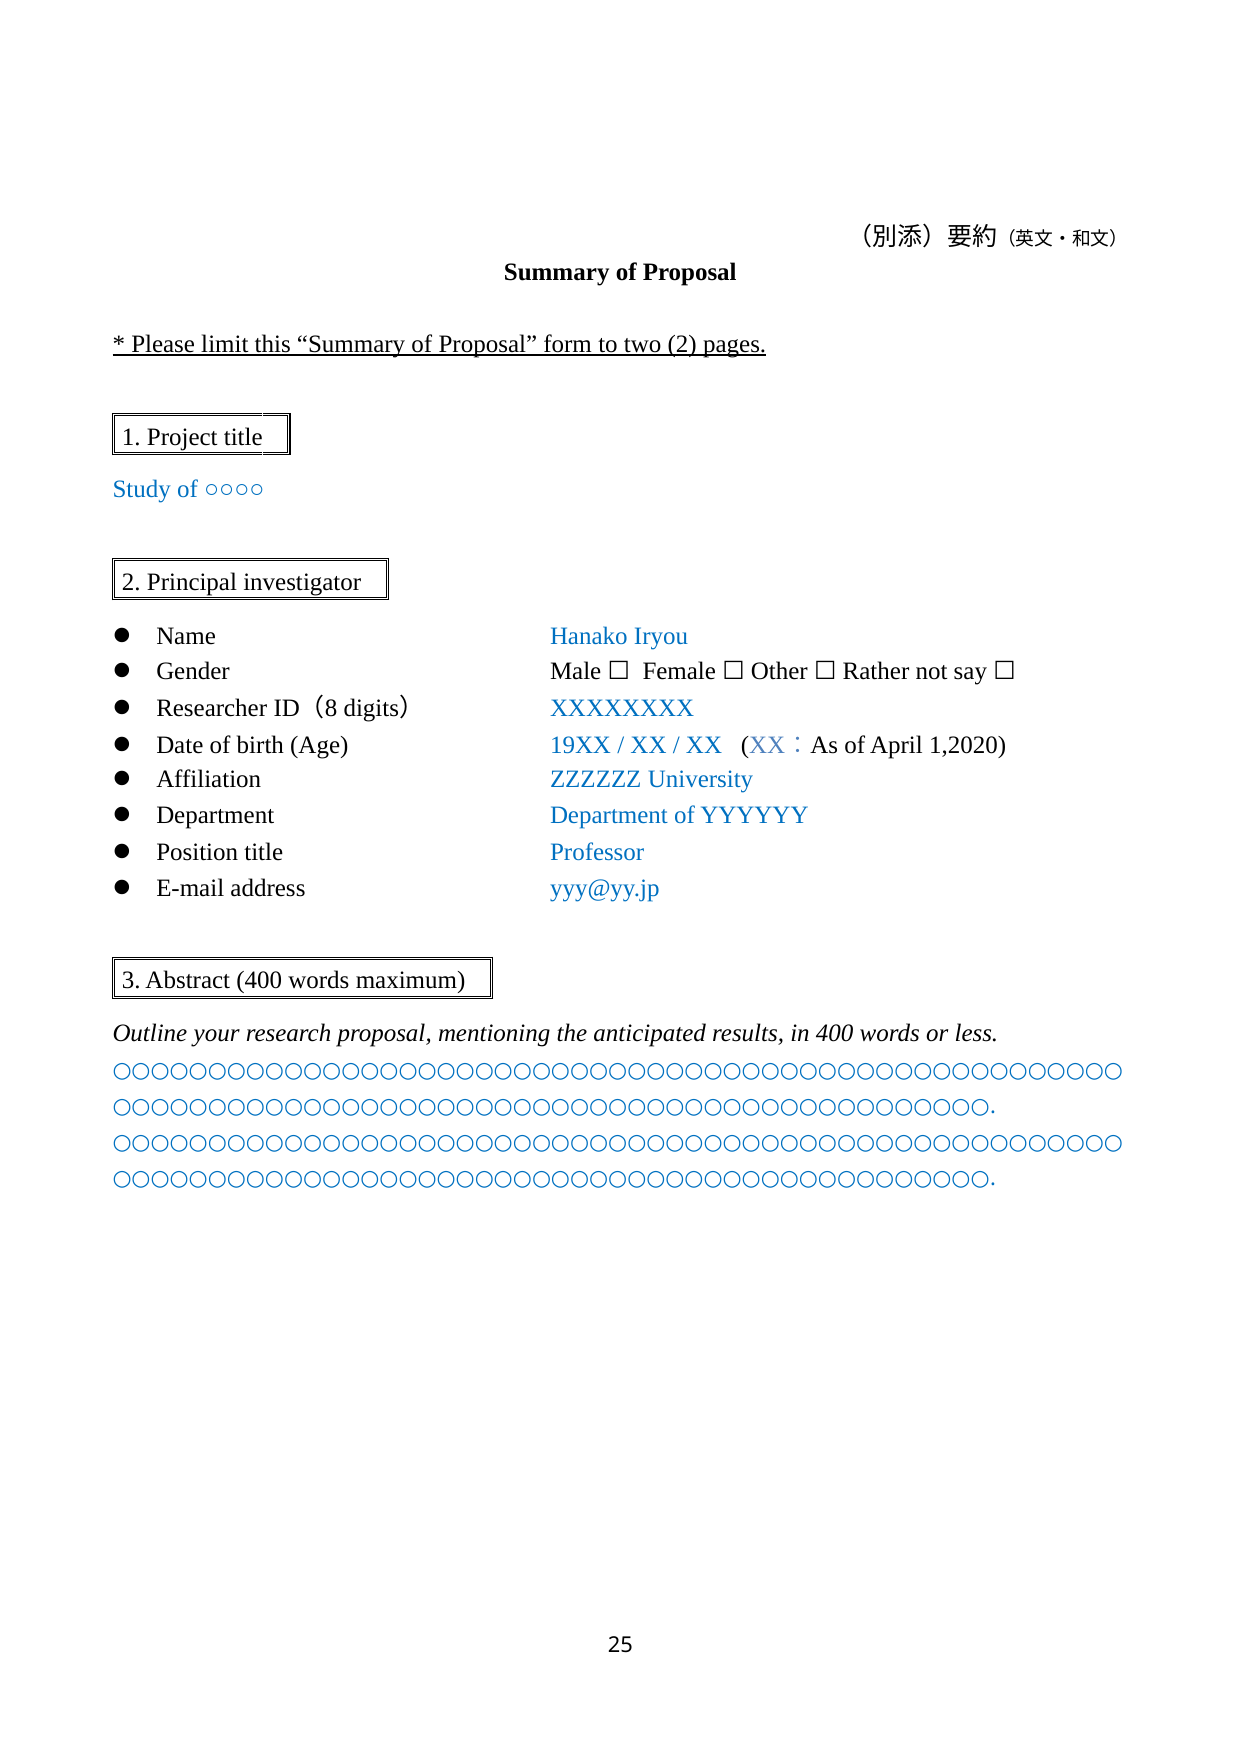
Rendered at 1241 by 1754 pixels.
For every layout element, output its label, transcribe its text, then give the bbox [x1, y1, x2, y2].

text 3. Abstract (400 words maximum) [112, 942, 1128, 1014]
text Summary of Proposal [112, 253, 1128, 289]
list Position title Professor [112, 833, 1128, 869]
text Outline your research proposal, mentioning the anticipated results, in 400 words or less. [112, 1014, 1128, 1050]
list Date of birth (Age) 19XX / XX / XX (XX：As of April 1,2020) [112, 724, 1128, 760]
text 2. Principal investigator [112, 543, 1128, 615]
text 1. Project title [112, 398, 1128, 470]
list Department Department of YYYYYY [112, 797, 1128, 833]
list Researcher ID（8 digits） XXXXXXXX [112, 688, 1128, 724]
list Affiliation ZZZZZZ University [112, 760, 1128, 797]
list Name Hanako Iryou [112, 615, 1128, 652]
list Gender Male Female Other Rather not say [112, 652, 1128, 688]
text （別添）要約（英文・和文） [112, 217, 1128, 253]
text Study of ○○○○ [112, 470, 1128, 507]
list E-mail address yyy@yy.jp [112, 869, 1128, 905]
text * Please limit this “Summary of Proposal” form to two (2) pages. [112, 325, 1128, 362]
text ○○○○○○○○○○○○○○○○○○○○○○○○○○○○○○○○○○○○○○○○○○○○○○○○○○○○○○○○○○○○○○○○○○○○○○○○○○○○○○○○○○○○○○○○○○○○○○○○○○○. [112, 1050, 1128, 1123]
text ○○○○○○○○○○○○○○○○○○○○○○○○○○○○○○○○○○○○○○○○○○○○○○○○○○○○○○○○○○○○○○○○○○○○○○○○○○○○○○○○○○○○○○○○○○○○○○○○○○○. [112, 1123, 1128, 1195]
